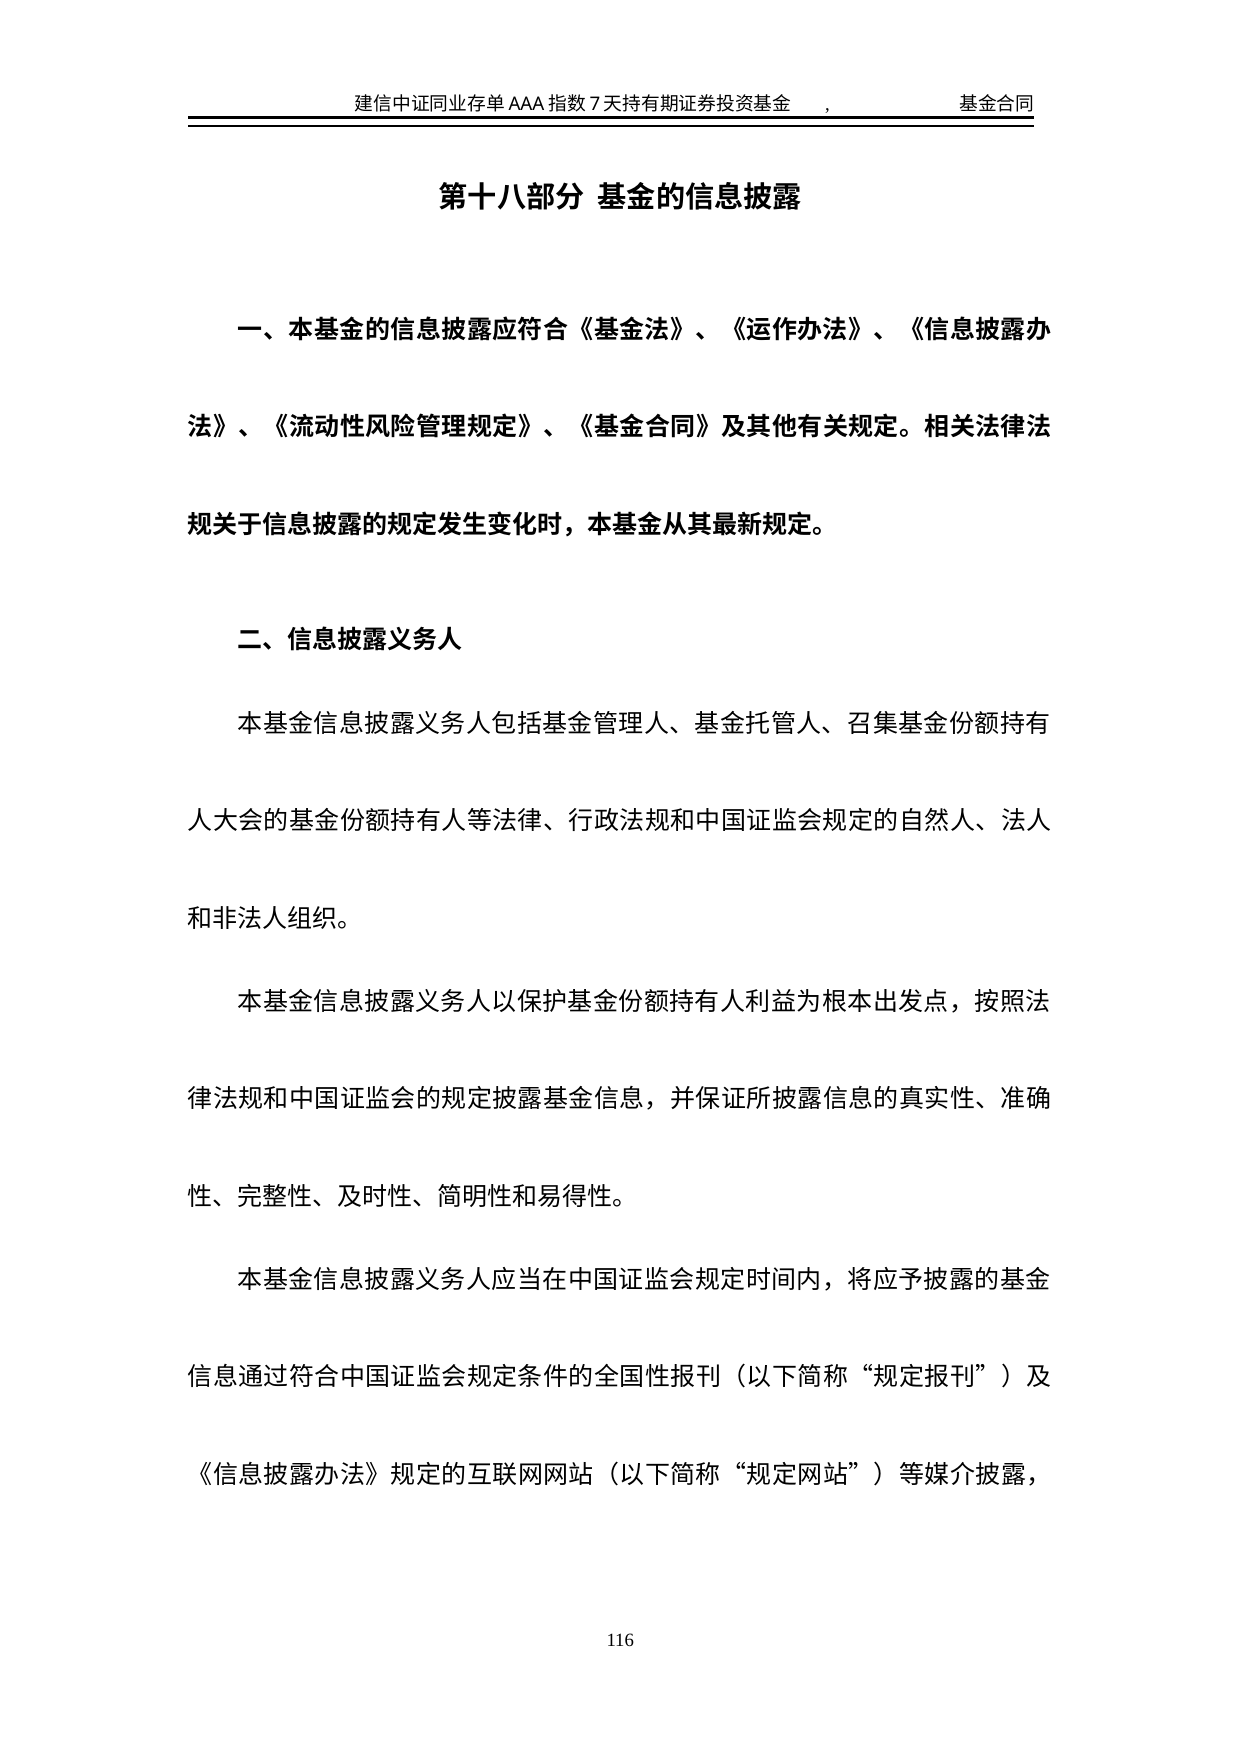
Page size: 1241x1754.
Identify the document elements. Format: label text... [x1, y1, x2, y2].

subtitle 第十八部分 基金的信息披露 [187, 162, 1053, 227]
subtitle 一、本基金的信息披露应符合《基金法》、《运作办法》、《信息披露办法》、《流动性风险管理规定》、《基金合同》及其他有关规定。相关法律法规关于信息披露的规定发生变化时，本基金从其最新规定。 [187, 295, 1053, 555]
subtitle 二、信息披露义务人 [187, 606, 1053, 671]
text 本基金信息披露义务人包括基金管理人、基金托管人、召集基金份额持有人大会的基金份额持有人等法律、行政法规和中国证监会规定的自然人、法人和非法人组织。 [187, 689, 1053, 949]
text 本基金信息披露义务人以保护基金份额持有人利益为根本出发点，按照法律法规和中国证监会的规定披露基金信息，并保证所披露信息的真实性、准确性、完整性、及时性、简明性和易得性。 [187, 967, 1053, 1227]
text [187, 1245, 1053, 1505]
